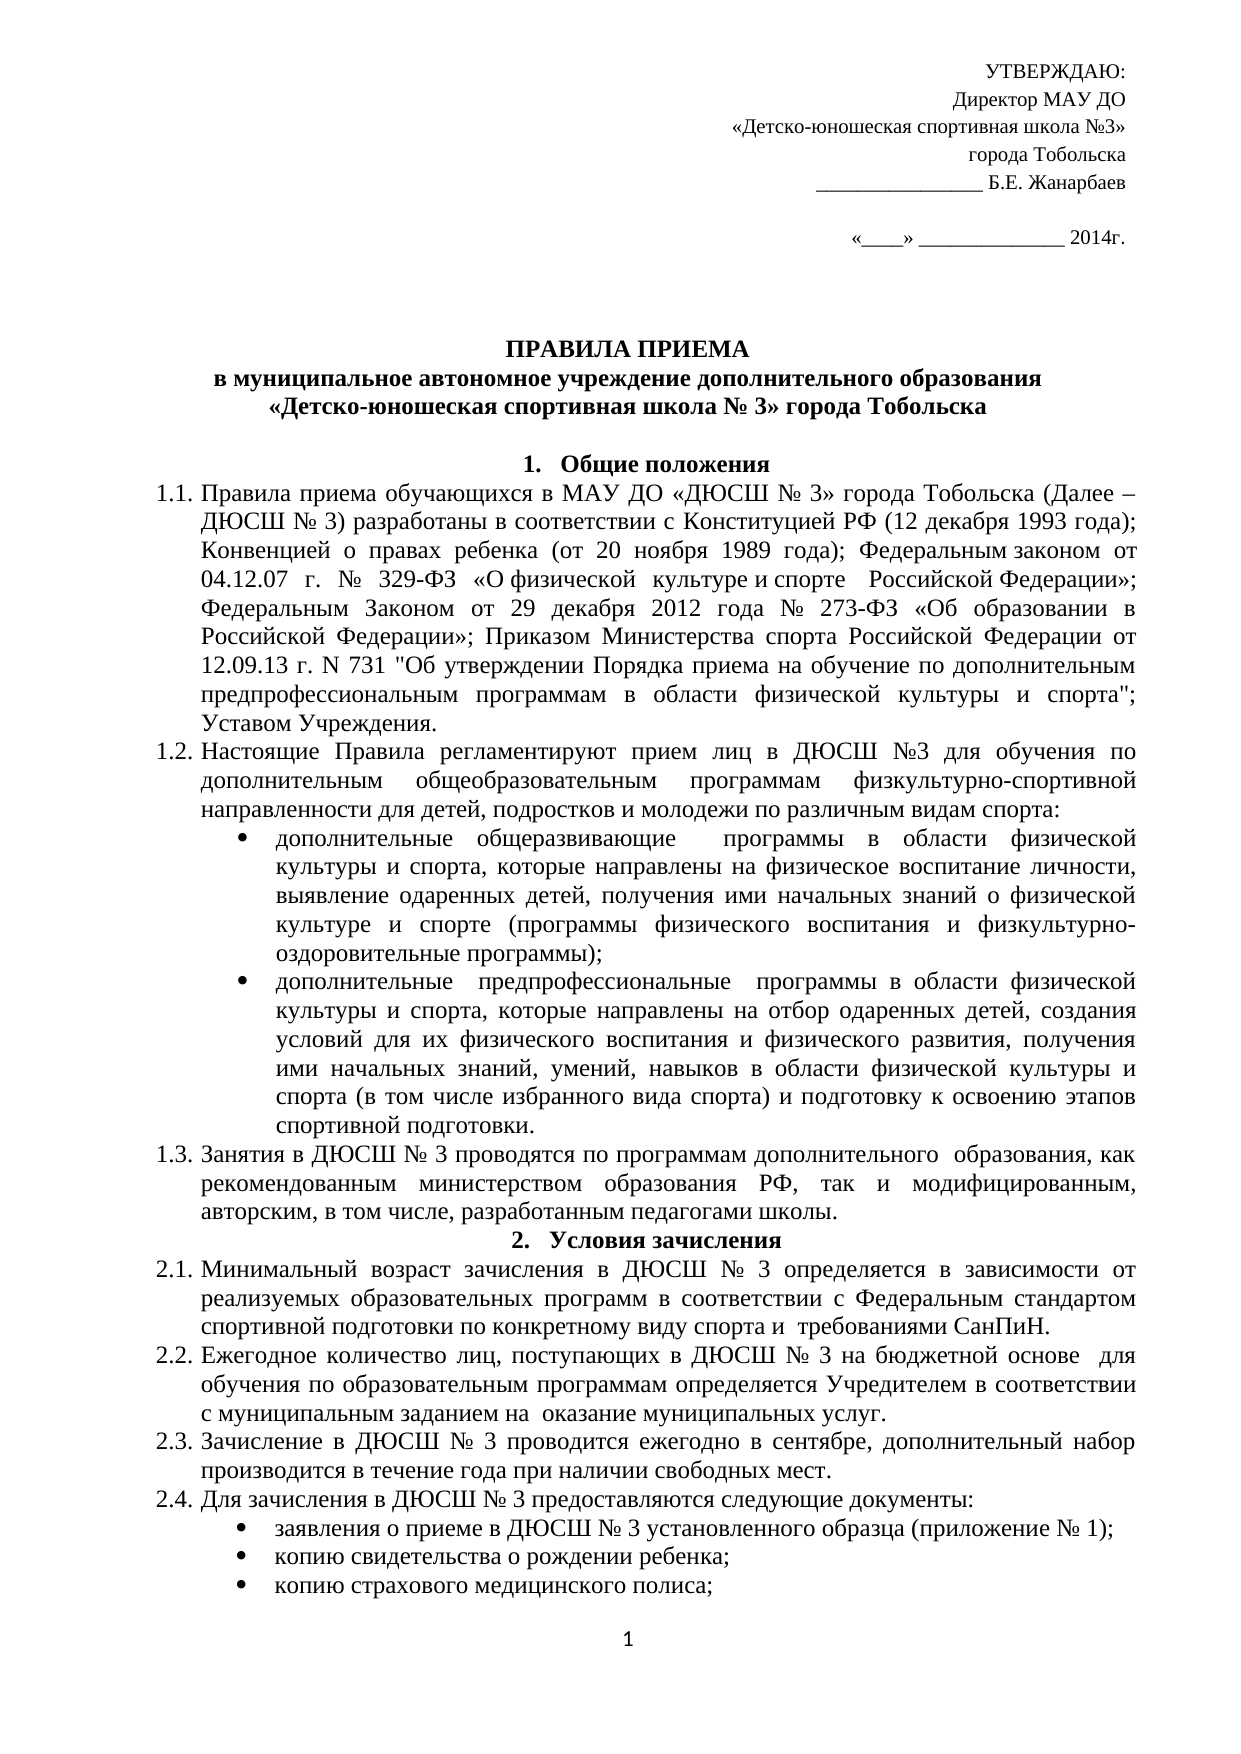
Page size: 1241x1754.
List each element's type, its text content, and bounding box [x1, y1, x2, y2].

list заявления о приеме в ДЮСШ № 3 установленного образца (приложение № 1); [237, 1513, 1137, 1541]
list Условия зачисления [156, 1225, 1137, 1254]
list дополнительные предпрофессиональные программы в области физической культуры и спорта, которые направлены на отбор одаренных детей, создания условий для их физического воспитания и физического развития, получения ими начальных знаний, умений, навыков в области физической культуры и спорта (в том числе избранного вида спорта) и подготовку к освоению этапов спортивной подготовки. [238, 966, 1137, 1139]
list дополнительные общеразвивающие программы в области физической культуры и спорта, которые направлены на физическое воспитание личности, выявление одаренных детей, получения ими начальных знаний о физической культуре и спорте (программы физического воспитания и физкультурно-оздоровительные программы); [238, 823, 1137, 966]
list Для зачисления в ДЮСШ № 3 предоставляются следующие документы: [156, 1484, 1137, 1513]
text в муниципальное автономное учреждение дополнительного образования [118, 363, 1137, 391]
table_header УТВЕРЖДАЮ: Директор МАУ ДО «Детско-юношеская спортивная школа №3» города Тобольска ________________ Б.Е. Жанарбаев «____» ______________ 2014г. [599, 59, 1137, 276]
list Минимальный возраст зачисления в ДЮСШ № 3 определяется в зависимости от реализуемых образовательных программ в соответствии с Федеральным стандартом спортивной подготовки по конкретному виду спорта и требованиями СанПиН. [156, 1254, 1137, 1340]
list Ежегодное количество лиц, поступающих в ДЮСШ № 3 на бюджетной основе для обучения по образовательным программам определяется Учредителем в соответствии с муниципальным заданием на оказание муниципальных услуг. [156, 1340, 1137, 1426]
text «Детско-юношеская спортивная школа № 3» города Тобольска [118, 391, 1137, 420]
list Занятия в ДЮСШ № 3 проводятся по программам дополнительного образования, как рекомендованным министерством образования РФ, так и модифицированным, авторским, в том числе, разработанным педагогами школы. [156, 1139, 1137, 1225]
list копию свидетельства о рождении ребенка; [237, 1541, 1137, 1570]
list копию страхового медицинского полиса; [237, 1570, 1137, 1599]
list Правила приема обучающихся в МАУ ДО «ДЮСШ № 3» города Тобольска (Далее – ДЮСШ № 3) разработаны в соответствии с Конституцией РФ (12 декабря 1993 года); Конвенцией о правах ребенка (от 20 ноября 1989 года); Федеральным законом от 04.12.07 г. № 329-ФЗ «О физической культуре и спорте Российской Федерации»; Федеральным Законом от 29 декабря 2012 года № 273-ФЗ «Об образовании в Российской Федерации»; Приказом Министерства спорта Российской Федерации от 12.09.13 г. N 731 "Об утверждении Порядка приема на обучение по дополнительным предпрофессиональным программам в области физической культуры и спорта"; Уставом Учреждения. [156, 478, 1137, 736]
list Зачисление в ДЮСШ № 3 проводится ежегодно в сентябре, дополнительный набор производится в течение года при наличии свободных мест. [156, 1426, 1137, 1484]
text ПРАВИЛА ПРИЕМА [118, 334, 1137, 363]
list Общие положения [156, 449, 1137, 478]
list Настоящие Правила регламентируют прием лиц в ДЮСШ №3 для обучения по дополнительным общеобразовательным программам физкультурно-спортивной направленности для детей, подростков и молодежи по различным видам спорта: [156, 736, 1137, 823]
